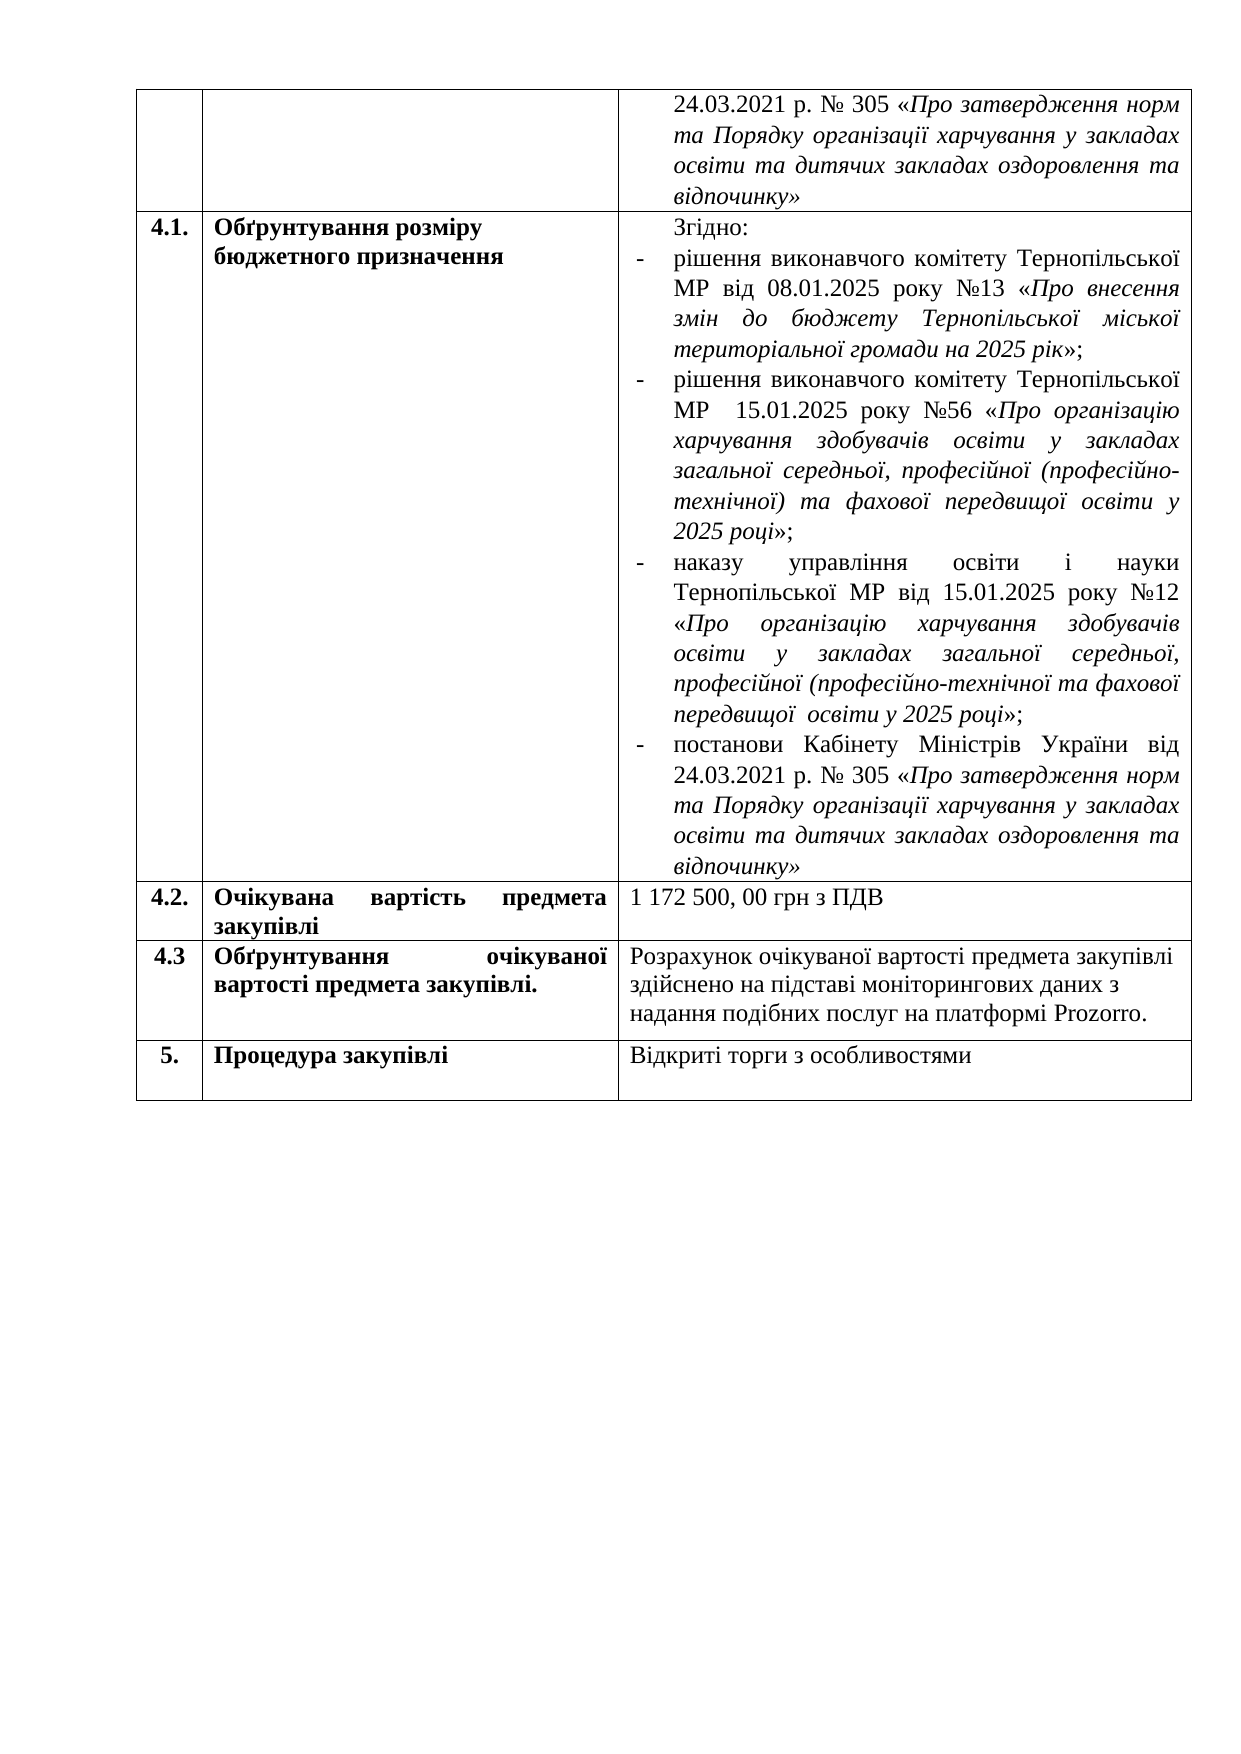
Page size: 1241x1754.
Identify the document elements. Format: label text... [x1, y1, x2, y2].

table_cell Згідно: рішення виконавчого комітету Тернопільської МР від 08.01.2025 року №13 «Про внесення змін до бюджету Тернопільської міської територіальної громади на 2025 рік»; рішення виконавчого комітету Тернопільської МР 15.01.2025 року №56 «Про організацію харчування здобувачів освіти у закладах загальної середньої, професійної (професійно-технічної) та фахової передвищої освіти у 2025 році»; наказу управління освіти і науки Тернопільської МР від 15.01.2025 року №12 «Про організацію харчування здобувачів освіти у закладах загальної середньої, професійної (професійно-технічної та фахової передвищої освіти у 2025 році»; постанови Кабінету Міністрів України від 24.03.2021 р. № 305 «Про затвердження норм та Порядку організації харчування у закладах освіти та дитячих закладах оздоровлення та відпочинку» [619, 212, 1191, 881]
table_cell 1 172 500, 00 грн з ПДВ [619, 882, 1191, 940]
table_cell 4.2. [137, 882, 202, 940]
table_cell 4.1. [137, 212, 202, 881]
table_cell Розрахунок очікуваної вартості предмета закупівлі здійснено на підставі моніторингових даних з надання подібних послуг на платформі Prozorro. [619, 941, 1191, 1039]
table_cell Відкриті торги з особливостями [619, 1041, 1191, 1100]
table_cell Обґрунтування очікуваної вартості предмета закупівлі. [203, 941, 618, 1039]
table_cell Очікувана вартість предмета закупівлі [203, 882, 618, 940]
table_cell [203, 90, 618, 211]
table_cell 4. [137, 90, 202, 211]
table_cell 4.3 [137, 941, 202, 1039]
table_cell Процедура закупівлі [203, 1041, 618, 1100]
table_cell Обґрунтування розміру бюджетного призначення [203, 212, 618, 881]
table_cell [619, 90, 1191, 211]
table_cell 5. [137, 1041, 202, 1100]
